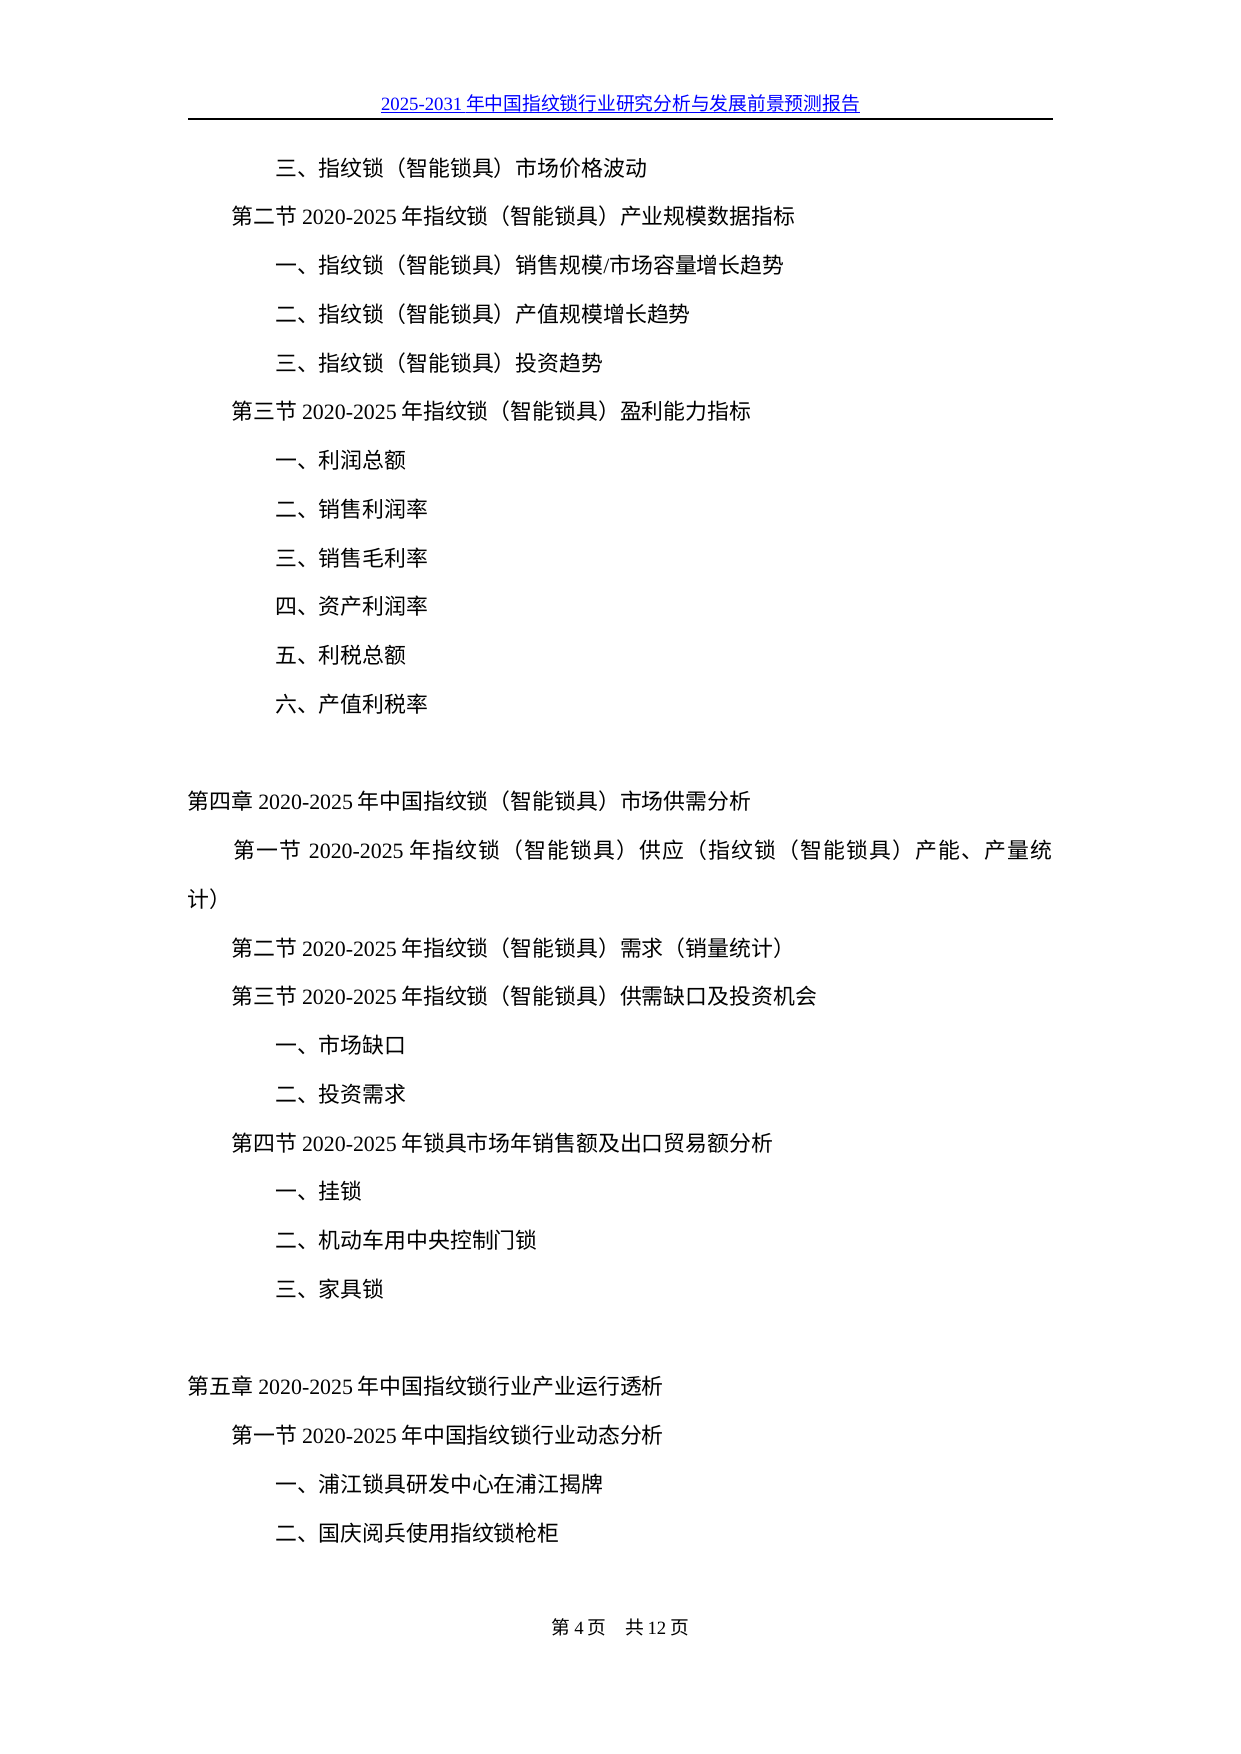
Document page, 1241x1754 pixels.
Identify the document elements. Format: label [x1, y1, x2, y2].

text [187, 150, 1053, 1548]
